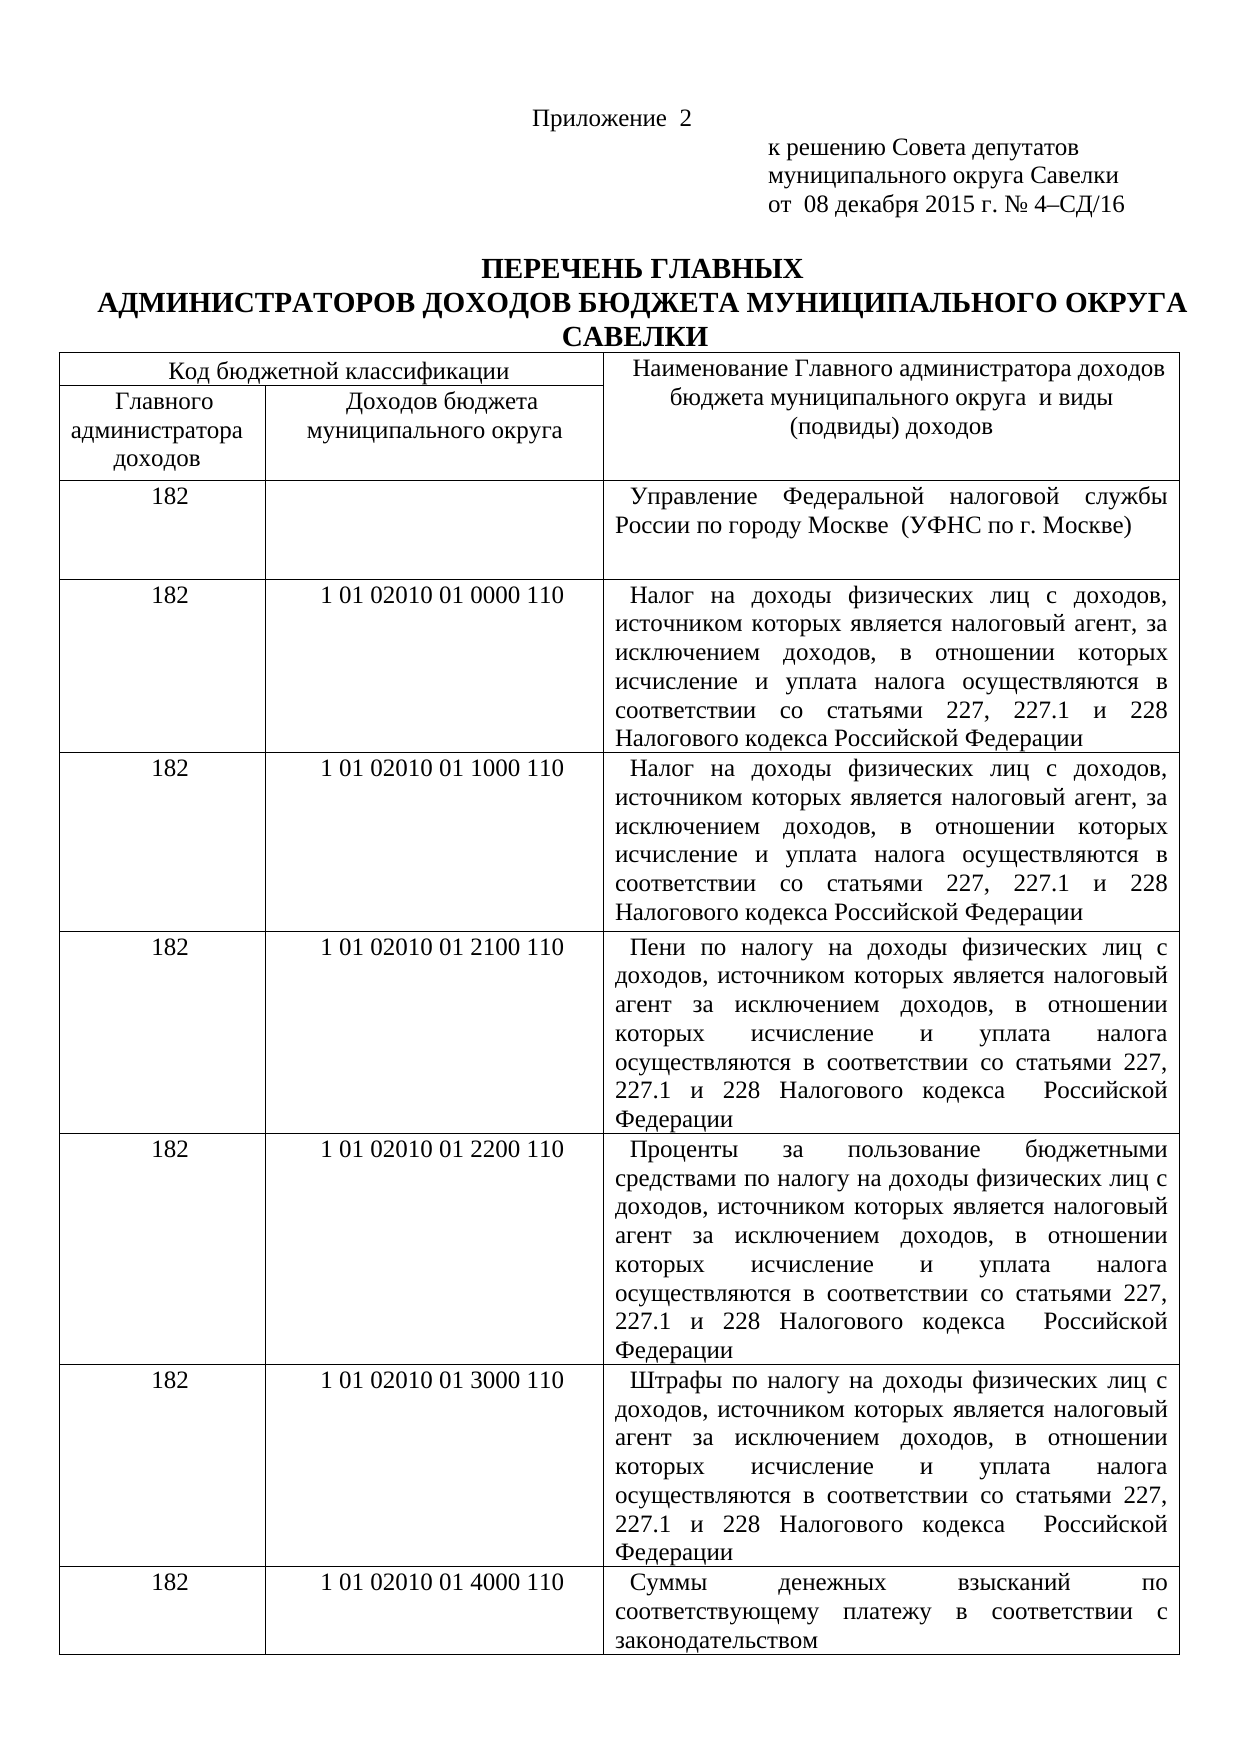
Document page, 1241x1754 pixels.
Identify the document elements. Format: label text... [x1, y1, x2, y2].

table_cell Суммы денежных взысканий по соответствующему платежу в соответствии с законодательством [604, 1567, 1179, 1653]
table_cell 1 01 02010 01 3000 110 [266, 1365, 603, 1566]
table_cell Налог на доходы физических лиц с доходов, источником которых является налоговый агент, за исключением доходов, в отношении которых исчисление и уплата налога осуществляются в соответствии со статьями 227, 227.1 и 228 Налогового кодекса Российской Федерации [604, 580, 1179, 752]
table_cell 1 01 02010 01 4000 110 [266, 1567, 603, 1653]
table_cell Пени по налогу на доходы физических лиц с доходов, источником которых является налоговый агент за исключением доходов, в отношении которых исчисление и уплата налога осуществляются в соответствии со статьями 227, 227.1 и 228 Налогового кодекса Российской Федерации [604, 932, 1179, 1133]
table_cell 182 [60, 1134, 265, 1364]
text от 08 декабря . № 4–СД/16 [768, 189, 1196, 218]
text к решению Совета депутатов [768, 132, 1196, 161]
table_cell 1 01 02010 01 0000 110 [266, 580, 603, 752]
table_cell Управление Федеральной налоговой службы России по городу Москве (УФНС по г. Москве) [604, 481, 1179, 579]
table_cell 1 01 02010 01 1000 110 [266, 753, 603, 931]
table_cell Главного администратора доходов [60, 386, 265, 480]
table_cell 182 [60, 1567, 265, 1653]
table_cell 1 01 02010 01 2200 110 [266, 1134, 603, 1364]
table_cell Штрафы по налогу на доходы физических лиц с доходов, источником которых является налоговый агент за исключением доходов, в отношении которых исчисление и уплата налога осуществляются в соответствии со статьями 227, 227.1 и 228 Налогового кодекса Российской Федерации [604, 1365, 1179, 1566]
table_cell [266, 481, 603, 579]
text муниципального округа Савелки [768, 161, 1196, 189]
text АДМИНИСТРАТОРОВ ДОХОДОВ БЮДЖЕТА МУНИЦИПАЛЬНОГО ОКРУГА САВЕЛКИ [74, 285, 1196, 352]
table_header Наименование Главного администратора доходов бюджета муниципального округа и виды (подвиды) доходов [604, 353, 1179, 480]
table_cell 182 [60, 932, 265, 1133]
table_cell Доходов бюджета муниципального округа [266, 386, 603, 480]
table_cell 182 [60, 580, 265, 752]
table_cell 1 01 02010 01 2100 110 [266, 932, 603, 1133]
text ПЕРЕЧЕНЬ ГЛАВНЫХ [74, 252, 1196, 285]
table_cell 182 [60, 753, 265, 931]
table_header Код бюджетной классификации [60, 353, 603, 385]
text Приложение 2 [487, 103, 1196, 132]
table_cell 182 [60, 481, 265, 579]
table_cell Проценты за пользование бюджетными средствами по налогу на доходы физических лиц с доходов, источником которых является налоговый агент за исключением доходов, в отношении которых исчисление и уплата налога осуществляются в соответствии со статьями 227, 227.1 и 228 Налогового кодекса Российской Федерации [604, 1134, 1179, 1364]
table_cell 182 [60, 1365, 265, 1566]
table_cell Налог на доходы физических лиц с доходов, источником которых является налоговый агент, за исключением доходов, в отношении которых исчисление и уплата налога осуществляются в соответствии со статьями 227, 227.1 и 228 Налогового кодекса Российской Федерации [604, 753, 1179, 931]
